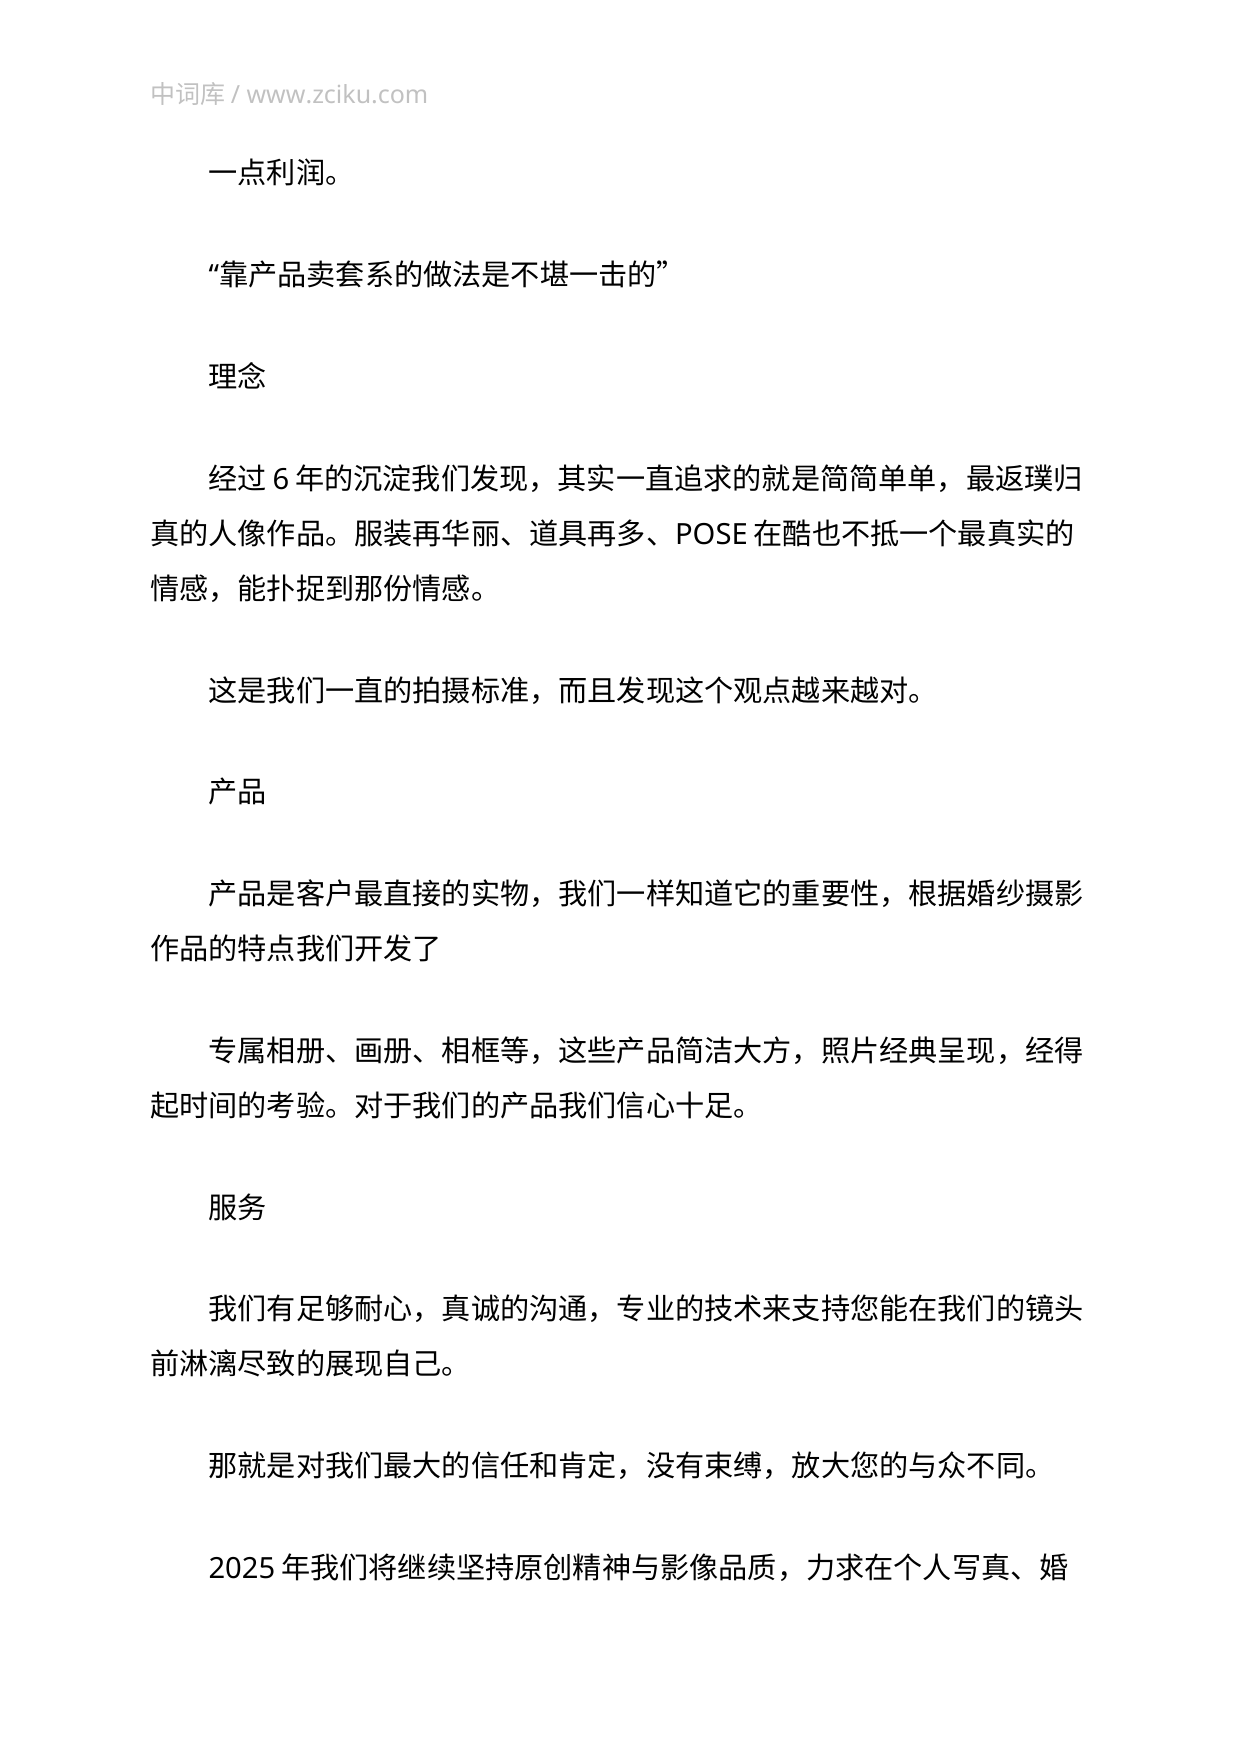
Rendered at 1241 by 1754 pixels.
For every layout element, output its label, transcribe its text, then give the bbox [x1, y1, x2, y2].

text 理念 [150, 354, 1090, 396]
text 那就是对我们最大的信任和肯定，没有束缚，放大您的与众不同。 [150, 1443, 1090, 1485]
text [150, 1544, 1090, 1587]
text 服务 [150, 1184, 1090, 1226]
text 我们有足够耐心，真诚的沟通，专业的技术来支持您能在我们的镜头前淋漓尽致的展现自己。 [150, 1286, 1090, 1383]
text 经过6年的沉淀我们发现，其实一直追求的就是简简单单，最返璞归真的人像作品。服装再华丽、道具再多、POSE在酷也不抵一个最真实的情感，能扑捉到那份情感。 [150, 456, 1090, 608]
text 这是我们一直的拍摄标准，而且发现这个观点越来越对。 [150, 667, 1090, 709]
text 产品是客户最直接的实物，我们一样知道它的重要性，根据婚纱摄影作品的特点我们开发了 [150, 871, 1090, 968]
text “靠产品卖套系的做法是不堪一击的” [150, 252, 1090, 294]
text 专属相册、画册、相框等，这些产品简洁大方，照片经典呈现，经得起时间的考验。对于我们的产品我们信心十足。 [150, 1027, 1090, 1125]
text 一点利润。 [150, 150, 1090, 192]
text 产品 [150, 769, 1090, 811]
